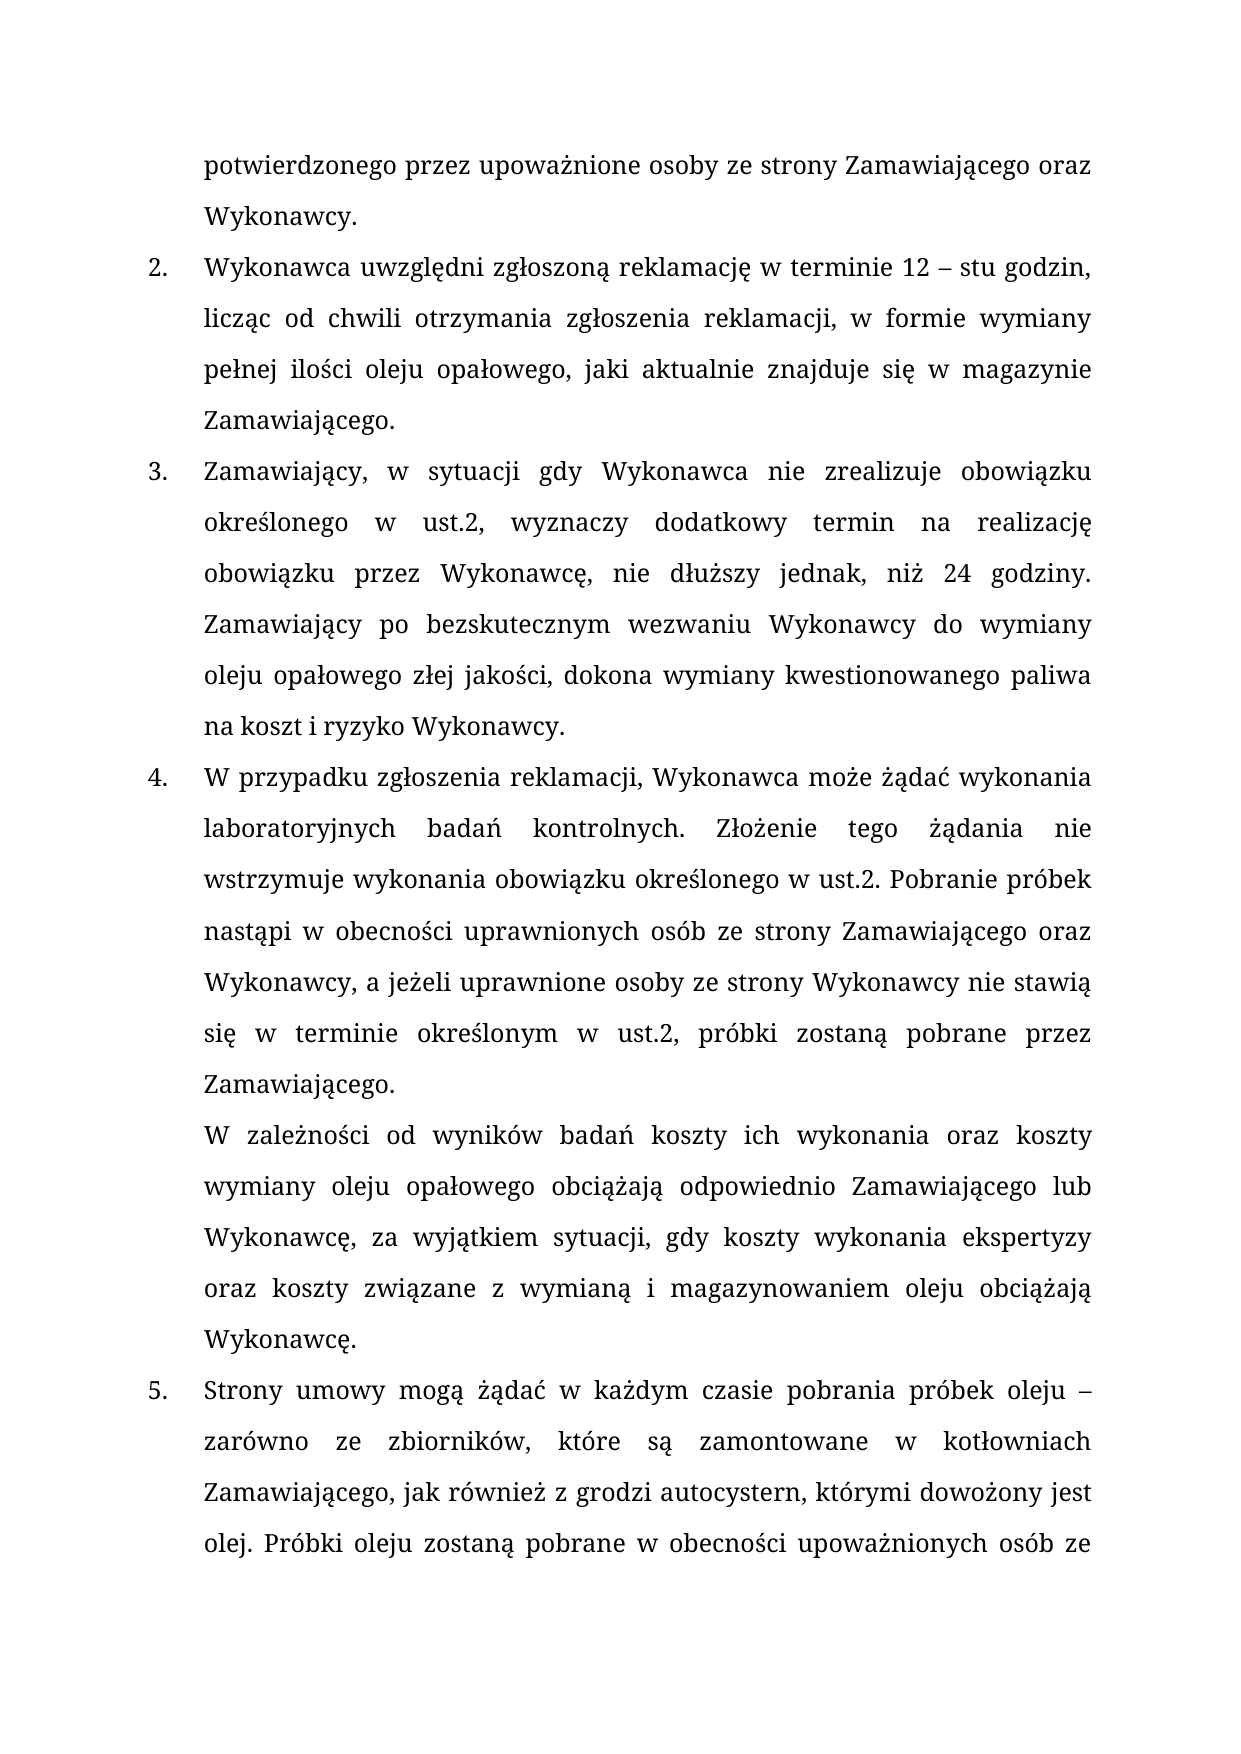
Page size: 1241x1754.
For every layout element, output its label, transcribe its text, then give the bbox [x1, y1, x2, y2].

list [148, 1373, 1093, 1560]
list Wykonawca uwzględni zgłoszoną reklamację w terminie 12 – stu godzin, licząc od chwili otrzymania zgłoszenia reklamacji, w formie wymiany pełnej ilości oleju opałowego, jaki aktualnie znajduje się w magazynie Zamawiającego. [148, 250, 1093, 437]
list W przypadku zgłoszenia reklamacji, Wykonawca może żądać wykonania laboratoryjnych badań kontrolnych. Złożenie tego żądania nie wstrzymuje wykonania obowiązku określonego w ust.2. Pobranie próbek nastąpi w obecności uprawnionych osób ze strony Zamawiającego oraz Wykonawcy, a jeżeli uprawnione osoby ze strony Wykonawcy nie stawią się w terminie określonym w ust.2, próbki zostaną pobrane przez Zamawiającego. W zależności od wyników badań koszty ich wykonania oraz koszty wymiany oleju opałowego obciążają odpowiednio Zamawiającego lub Wykonawcę, za wyjątkiem sytuacji, gdy koszty wykonania ekspertyzy oraz koszty związane z wymianą i magazynowaniem oleju obciążają Wykonawcę. [148, 760, 1093, 1356]
list Zamawiający, w sytuacji gdy Wykonawca nie zrealizuje obowiązku określonego w ust.2, wyznaczy dodatkowy termin na realizację obowiązku przez Wykonawcę, nie dłuższy jednak, niż 24 godziny. Zamawiający po bezskutecznym wezwaniu Wykonawcy do wymiany oleju opałowego złej jakości, dokona wymiany kwestionowanego paliwa na koszt i ryzyko Wykonawcy. [148, 454, 1093, 743]
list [148, 148, 1093, 233]
